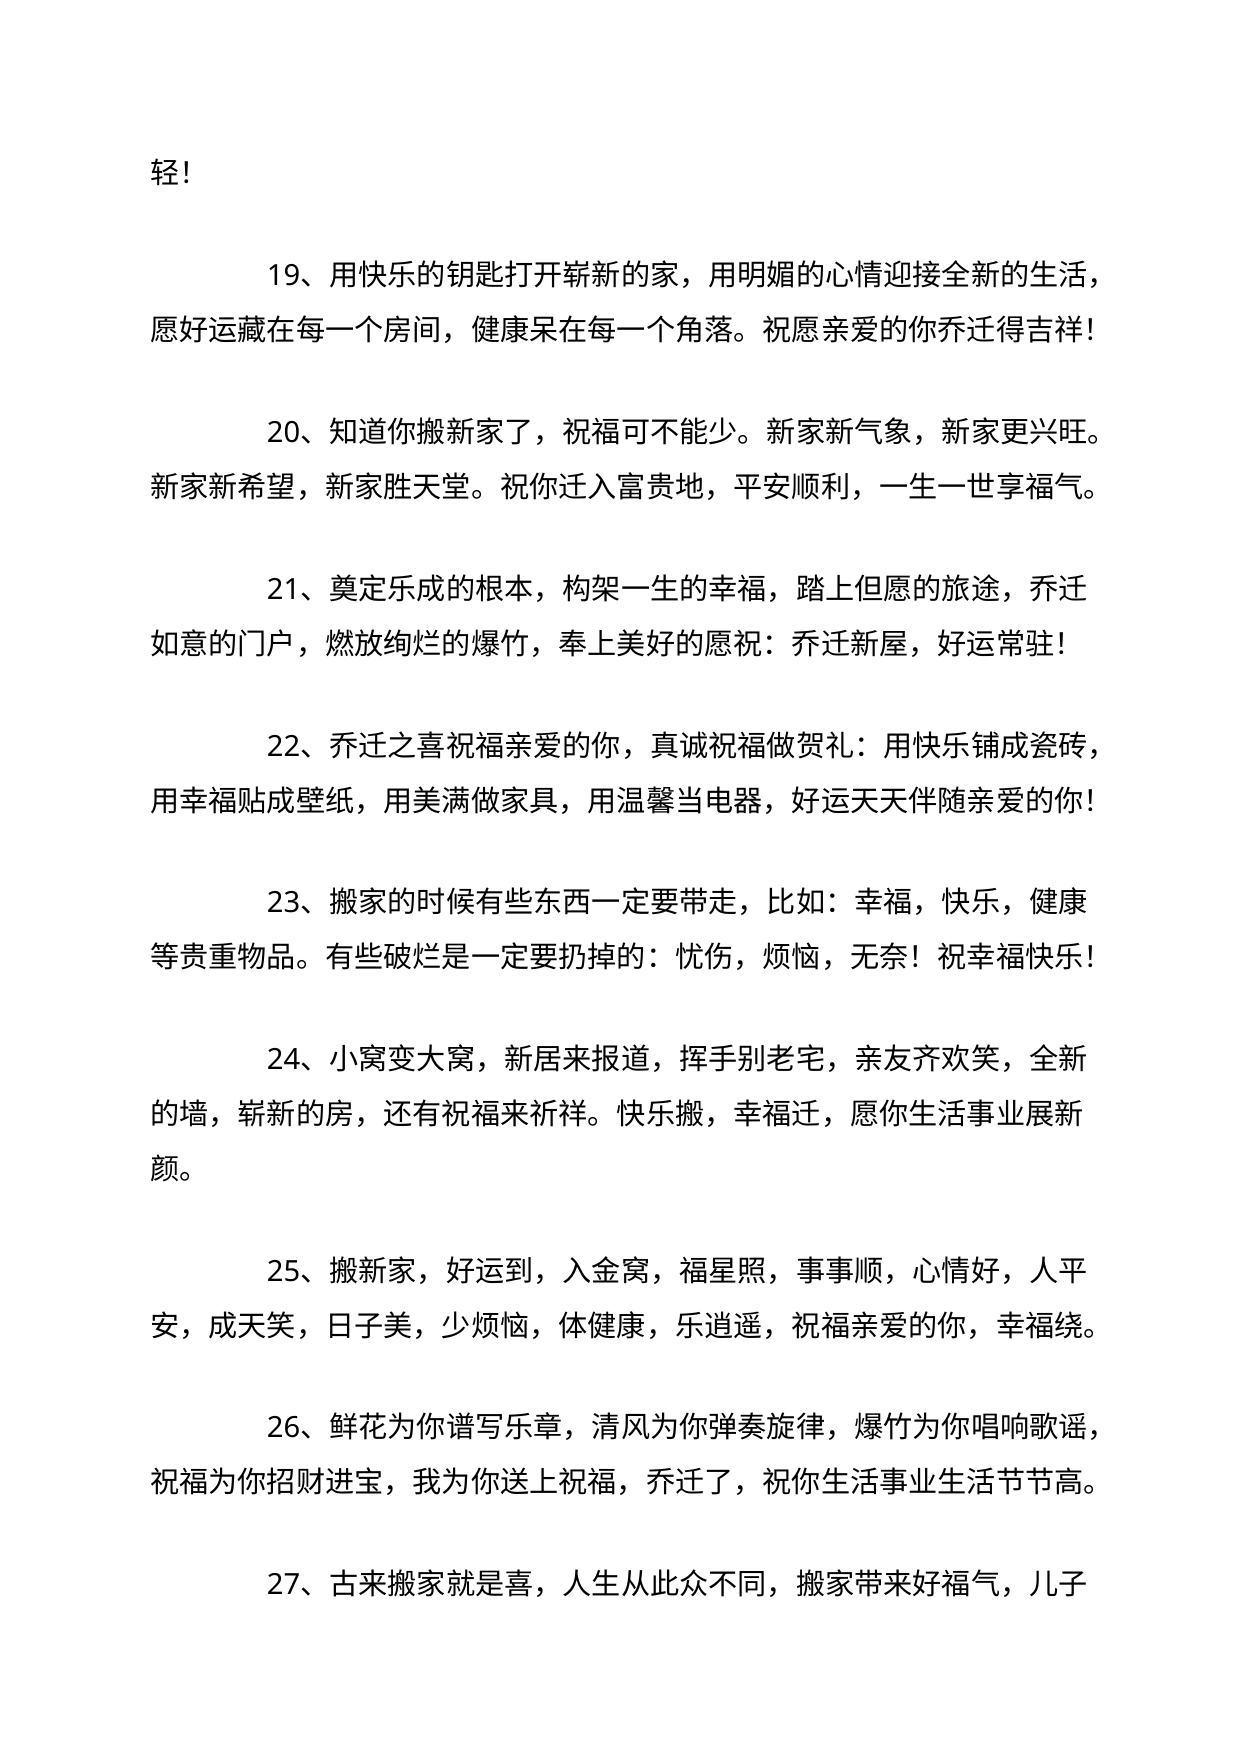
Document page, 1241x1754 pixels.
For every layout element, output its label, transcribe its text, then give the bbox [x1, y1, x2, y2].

text 24、小窝变大窝，新居来报道，挥手别老宅，亲友齐欢笑，全新的墙，崭新的房，还有祝福来祈祥。快乐搬，幸福迁，愿你生活事业展新颜。 [150, 1036, 1090, 1188]
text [150, 1561, 1090, 1603]
text 20、知道你搬新家了，祝福可不能少。新家新气象，新家更兴旺。新家新希望，新家胜天堂。祝你迁入富贵地，平安顺利，一生一世享福气。 [150, 408, 1090, 506]
text 23、搬家的时候有些东西一定要带走，比如：幸福，快乐，健康等贵重物品。有些破烂是一定要扔掉的：忧伤，烦恼，无奈！祝幸福快乐！ [150, 879, 1090, 976]
text 19、用快乐的钥匙打开崭新的家，用明媚的心情迎接全新的生活，愿好运藏在每一个房间，健康呆在每一个角落。祝愿亲爱的你乔迁得吉祥！ [150, 252, 1090, 349]
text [150, 150, 1090, 192]
text 25、搬新家，好运到，入金窝，福星照，事事顺，心情好，人平安，成天笑，日子美，少烦恼，体健康，乐逍遥，祝福亲爱的你，幸福绕。 [150, 1247, 1090, 1344]
text 21、奠定乐成的根本，构架一生的幸福，踏上但愿的旅途，乔迁如意的门户，燃放绚烂的爆竹，奉上美好的愿祝：乔迁新屋，好运常驻！ [150, 565, 1090, 663]
text 26、鲜花为你谱写乐章，清风为你弹奏旋律，爆竹为你唱响歌谣，祝福为你招财进宝，我为你送上祝福，乔迁了，祝你生活事业生活节节高。 [150, 1404, 1090, 1501]
text 22、乔迁之喜祝福亲爱的你，真诚祝福做贺礼：用快乐铺成瓷砖，用幸福贴成壁纸，用美满做家具，用温馨当电器，好运天天伴随亲爱的你！ [150, 722, 1090, 819]
